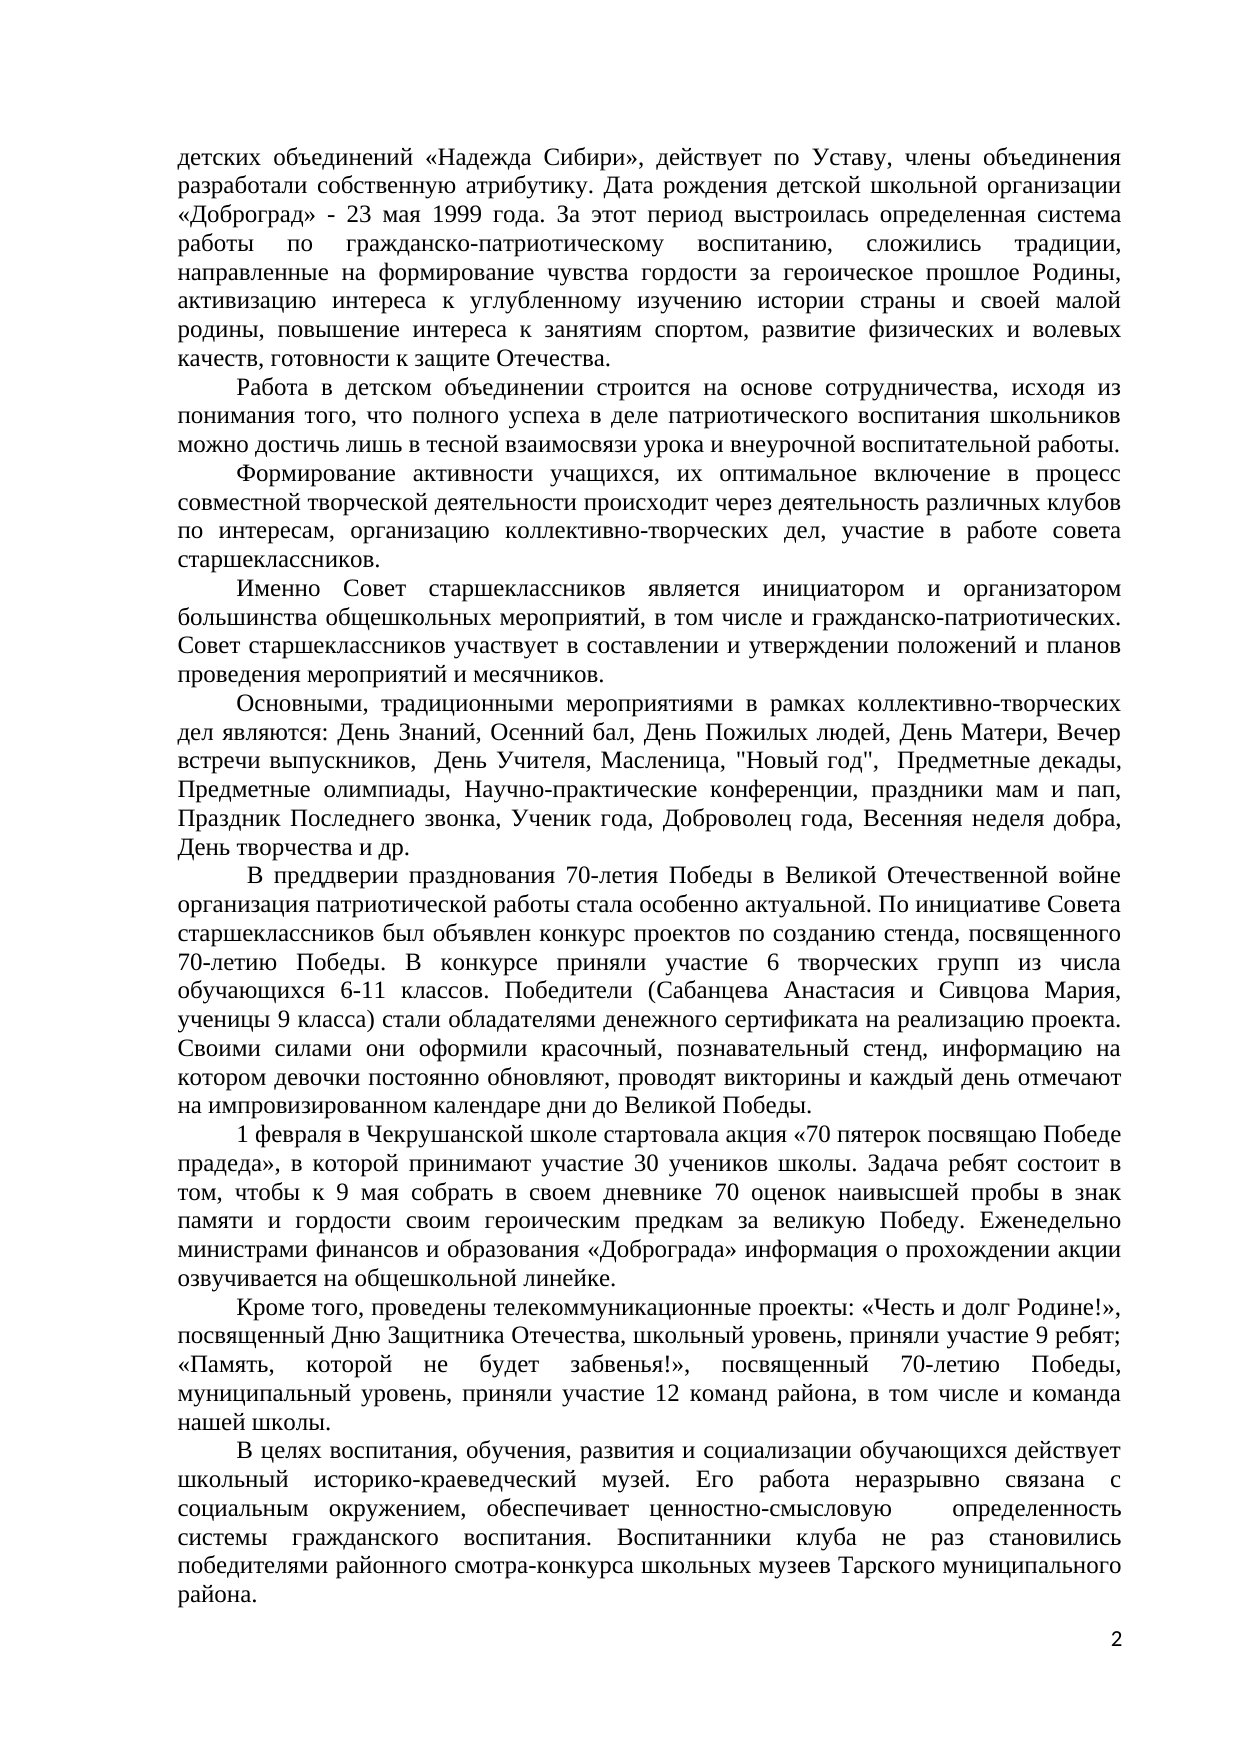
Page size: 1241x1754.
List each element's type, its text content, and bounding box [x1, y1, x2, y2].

text В целях воспитания, обучения, развития и социализации обучающихся действует школьный историко-краеведческий музей. Его работа неразрывно связана с социальным окружением, обеспечивает ценностно-смысловую определенность системы гражданского воспитания. Воспитанники клуба не раз становились победителями районного смотра-конкурса школьных музеев Тарского муниципального района. [177, 1436, 1122, 1608]
text Именно Совет старшеклассников является инициатором и организатором большинства общешкольных мероприятий, в том числе и гражданско-патриотических. Совет старшеклассников участвует в составлении и утверждении положений и планов проведения мероприятий и месячников. [177, 573, 1122, 688]
text Формирование активности учащихся, их оптимальное включение в процесс совместной творческой деятельности происходит через деятельность различных клубов по интересам, организацию коллективно-творческих дел, участие в работе совета старшеклассников. [177, 458, 1122, 573]
text В преддверии празднования 70-летия Победы в Великой Отечественной войне организация патриотической работы стала особенно актуальной. По инициативе Совета старшеклассников был объявлен конкурс проектов по созданию стенда, посвященного 70-летию Победы. В конкурсе приняли участие 6 творческих групп из числа обучающихся 6-11 классов. Победители (Сабанцева Анастасия и Сивцова Мария, ученицы 9 класса) стали обладателями денежного сертификата на реализацию проекта. Своими силами они оформили красочный, познавательный стенд, информацию на котором девочки постоянно обновляют, проводят викторины и каждый день отмечают на импровизированном календаре дни до Великой Победы. [177, 861, 1122, 1119]
text Основными, традиционными мероприятиями в рамках коллективно-творческих дел являются: День Знаний, Осенний бал, День Пожилых людей, День Матери, Вечер встречи выпускников, День Учителя, Масленица, "Новый год", Предметные декады, Предметные олимпиады, Научно-практические конференции, праздники мам и пап, Праздник Последнего звонка, Ученик года, Доброволец года, Весенняя неделя добра, День творчества и др. [177, 688, 1122, 861]
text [177, 142, 1122, 372]
text Работа в детском объединении строится на основе сотрудничества, исходя из понимания того, что полного успеха в деле патриотического воспитания школьников можно достичь лишь в тесной взаимосвязи урока и внеурочной воспитательной работы. [177, 372, 1122, 458]
text 1 февраля в Чекрушанской школе стартовала акция «70 пятерок посвящаю Победе прадеда», в которой принимают участие 30 учеников школы. Задача ребят состоит в том, чтобы к 9 мая собрать в своем дневнике 70 оценок наивысшей пробы в знак памяти и гордости своим героическим предкам за великую Победу. Еженедельно министрами финансов и образования «Доброграда» информация о прохождении акции озвучивается на общешкольной линейке. [177, 1119, 1122, 1292]
text Кроме того, проведены телекоммуникационные проекты: «Честь и долг Родине!», посвященный Дню Защитника Отечества, школьный уровень, приняли участие 9 ребят; «Память, которой не будет забвенья!», посвященный 70-летию Победы, муниципальный уровень, приняли участие 12 команд района, в том числе и команда нашей школы. [177, 1292, 1122, 1436]
